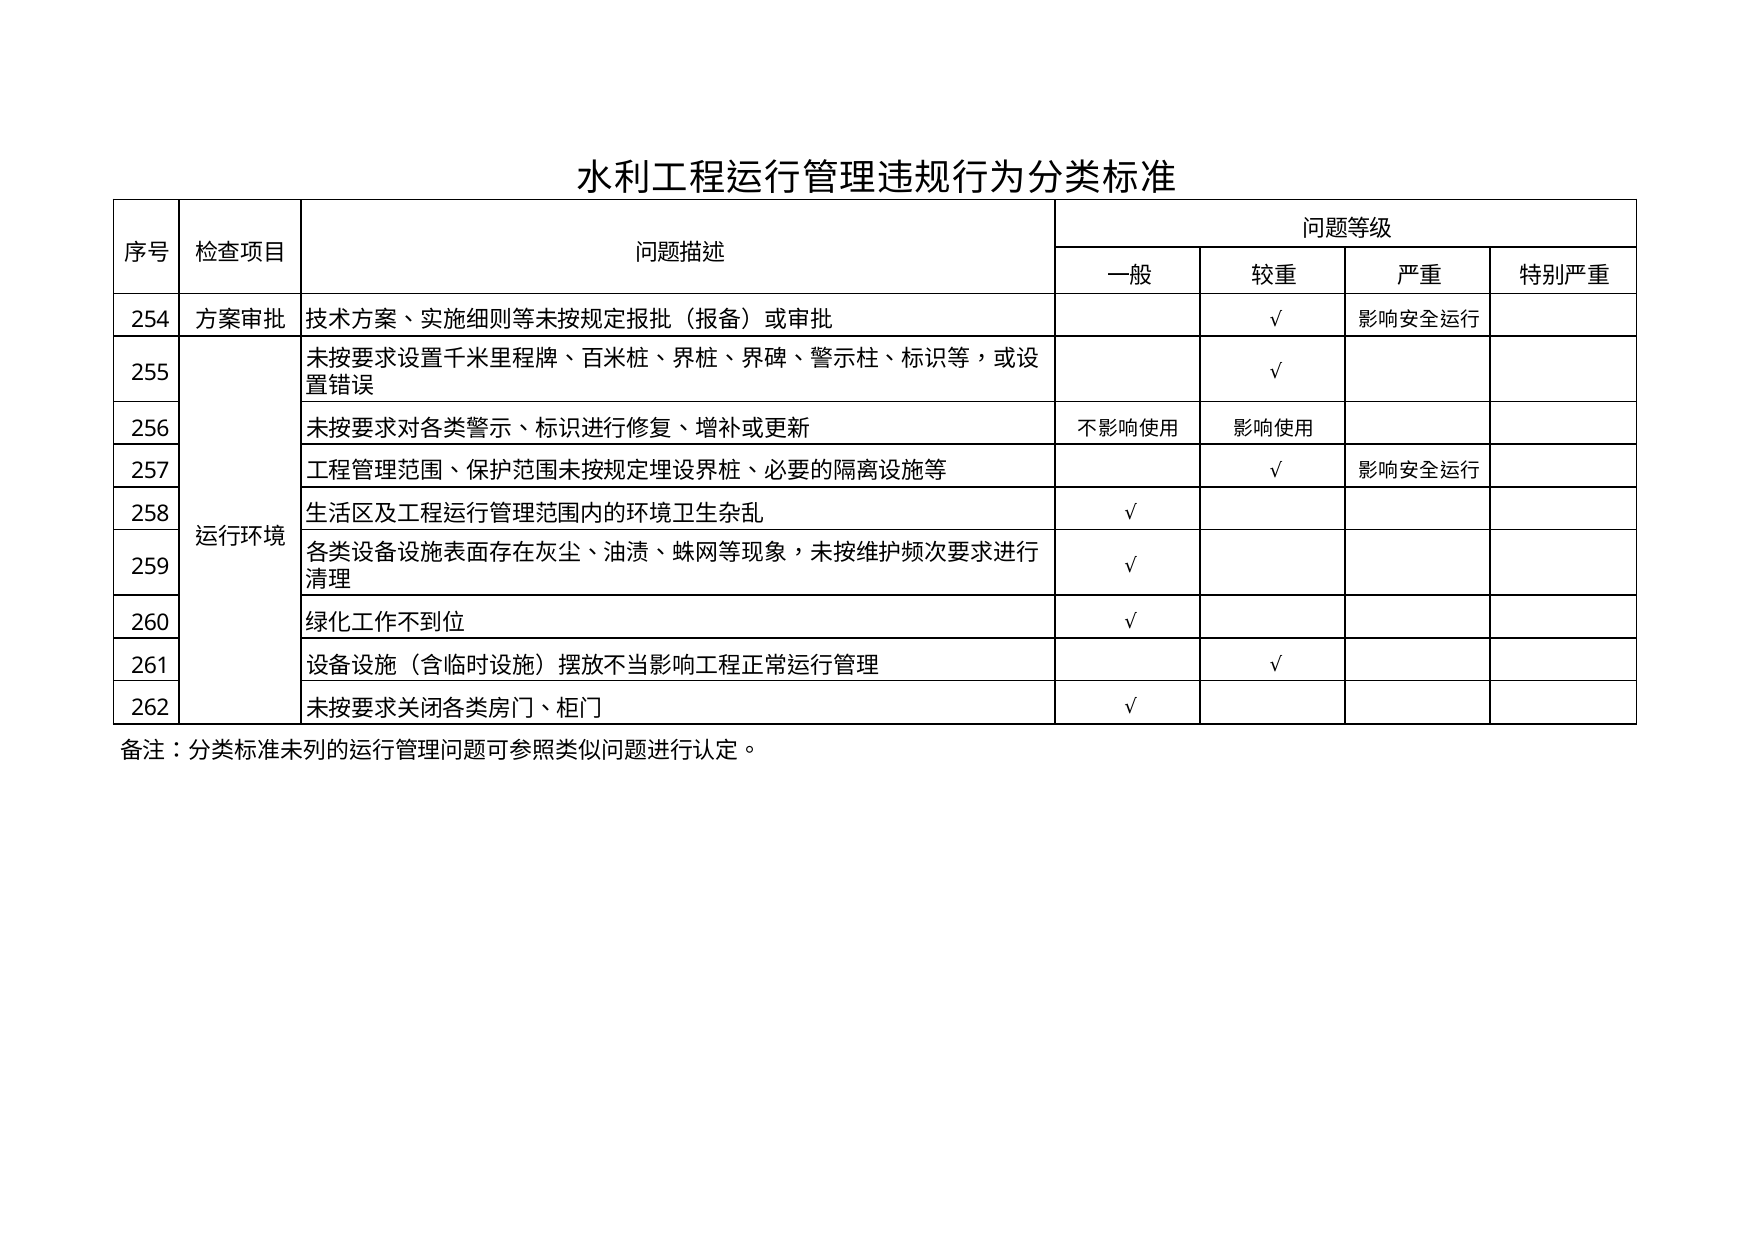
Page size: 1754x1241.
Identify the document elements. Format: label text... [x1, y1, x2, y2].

table_cell 设备设施（含临时设施）摆放不当影响工程正常运行管理 [302, 639, 1054, 679]
table_cell [1346, 639, 1489, 679]
table_cell [1491, 530, 1636, 594]
table_cell √ [1056, 488, 1199, 528]
table_cell √ [1201, 294, 1344, 335]
table_cell [1491, 337, 1636, 401]
table_cell [1201, 488, 1344, 528]
table_cell [1346, 488, 1489, 528]
table_cell [1201, 681, 1344, 723]
table_cell [1491, 445, 1636, 486]
table_cell [1346, 596, 1489, 637]
table_cell √ [1201, 639, 1344, 679]
table_cell 生活区及工程运行管理范围内的环境卫生杂乱 [302, 488, 1054, 528]
table_cell [1056, 445, 1199, 486]
table_cell 未按要求关闭各类房门、柜门 [302, 681, 1054, 723]
table_header 问题描述 [302, 200, 1054, 292]
table_cell 特别严重 [1491, 248, 1636, 292]
table_cell 未按要求设置千米里程牌、百米桩、界桩、界碑、警示柱、标识等，或设 置错误 [302, 337, 1054, 401]
table_cell 一般 [1056, 248, 1199, 292]
table_cell 262 [114, 681, 178, 723]
table_cell [1491, 639, 1636, 679]
table_cell [1201, 596, 1344, 637]
table_cell 258 [114, 488, 178, 528]
table_cell 不影响使用 [1056, 402, 1199, 443]
table_cell [1056, 639, 1199, 679]
text 水利工程运行管理违规行为分类标准 [576, 157, 1638, 198]
table_cell 254 [114, 294, 178, 335]
table_cell [1346, 402, 1489, 443]
table_header 序号 [114, 200, 178, 292]
table_cell 技术方案、实施细则等未按规定报批（报备）或审批 [302, 294, 1054, 335]
text 备注：分类标准未列的运行管理问题可参照类似问题进行认定。 [120, 736, 1638, 764]
table_cell [1346, 681, 1489, 723]
table_cell [1491, 402, 1636, 443]
table_cell 影响使用 [1201, 402, 1344, 443]
table_cell 各类设备设施表面存在灰尘、油渍、蛛网等现象，未按维护频次要求进行 清理 [302, 530, 1054, 594]
table_header 问题等级 [1056, 200, 1636, 246]
table_cell 方案审批 [180, 294, 300, 335]
table_cell 运行环境 [180, 337, 300, 723]
table_cell √ [1056, 596, 1199, 637]
table_cell √ [1201, 445, 1344, 486]
table_cell [1491, 596, 1636, 637]
table_cell 绿化工作不到位 [302, 596, 1054, 637]
table_cell 影响安全运行 [1346, 294, 1489, 335]
table_cell 未按要求对各类警示、标识进行修复、增补或更新 [302, 402, 1054, 443]
table_cell [1056, 337, 1199, 401]
table_cell 257 [114, 445, 178, 486]
table_cell 影响安全运行 [1346, 445, 1489, 486]
table_cell 严重 [1346, 248, 1489, 292]
table_cell [1056, 294, 1199, 335]
table_cell √ [1056, 530, 1199, 594]
table_cell [1201, 530, 1344, 594]
table_header 检查项目 [180, 200, 300, 292]
table_cell 256 [114, 402, 178, 443]
table_cell 较重 [1201, 248, 1344, 292]
table_cell √ [1201, 337, 1344, 401]
table_cell [1346, 337, 1489, 401]
table_cell 261 [114, 639, 178, 679]
table_cell 工程管理范围、保护范围未按规定埋设界桩、必要的隔离设施等 [302, 445, 1054, 486]
table_cell [1491, 681, 1636, 723]
table_cell [1491, 294, 1636, 335]
table_cell 255 [114, 337, 178, 401]
table_cell √ [1056, 681, 1199, 723]
table_cell [1346, 530, 1489, 594]
table_cell 260 [114, 596, 178, 637]
table_cell [1491, 488, 1636, 528]
table_cell 259 [114, 530, 178, 594]
